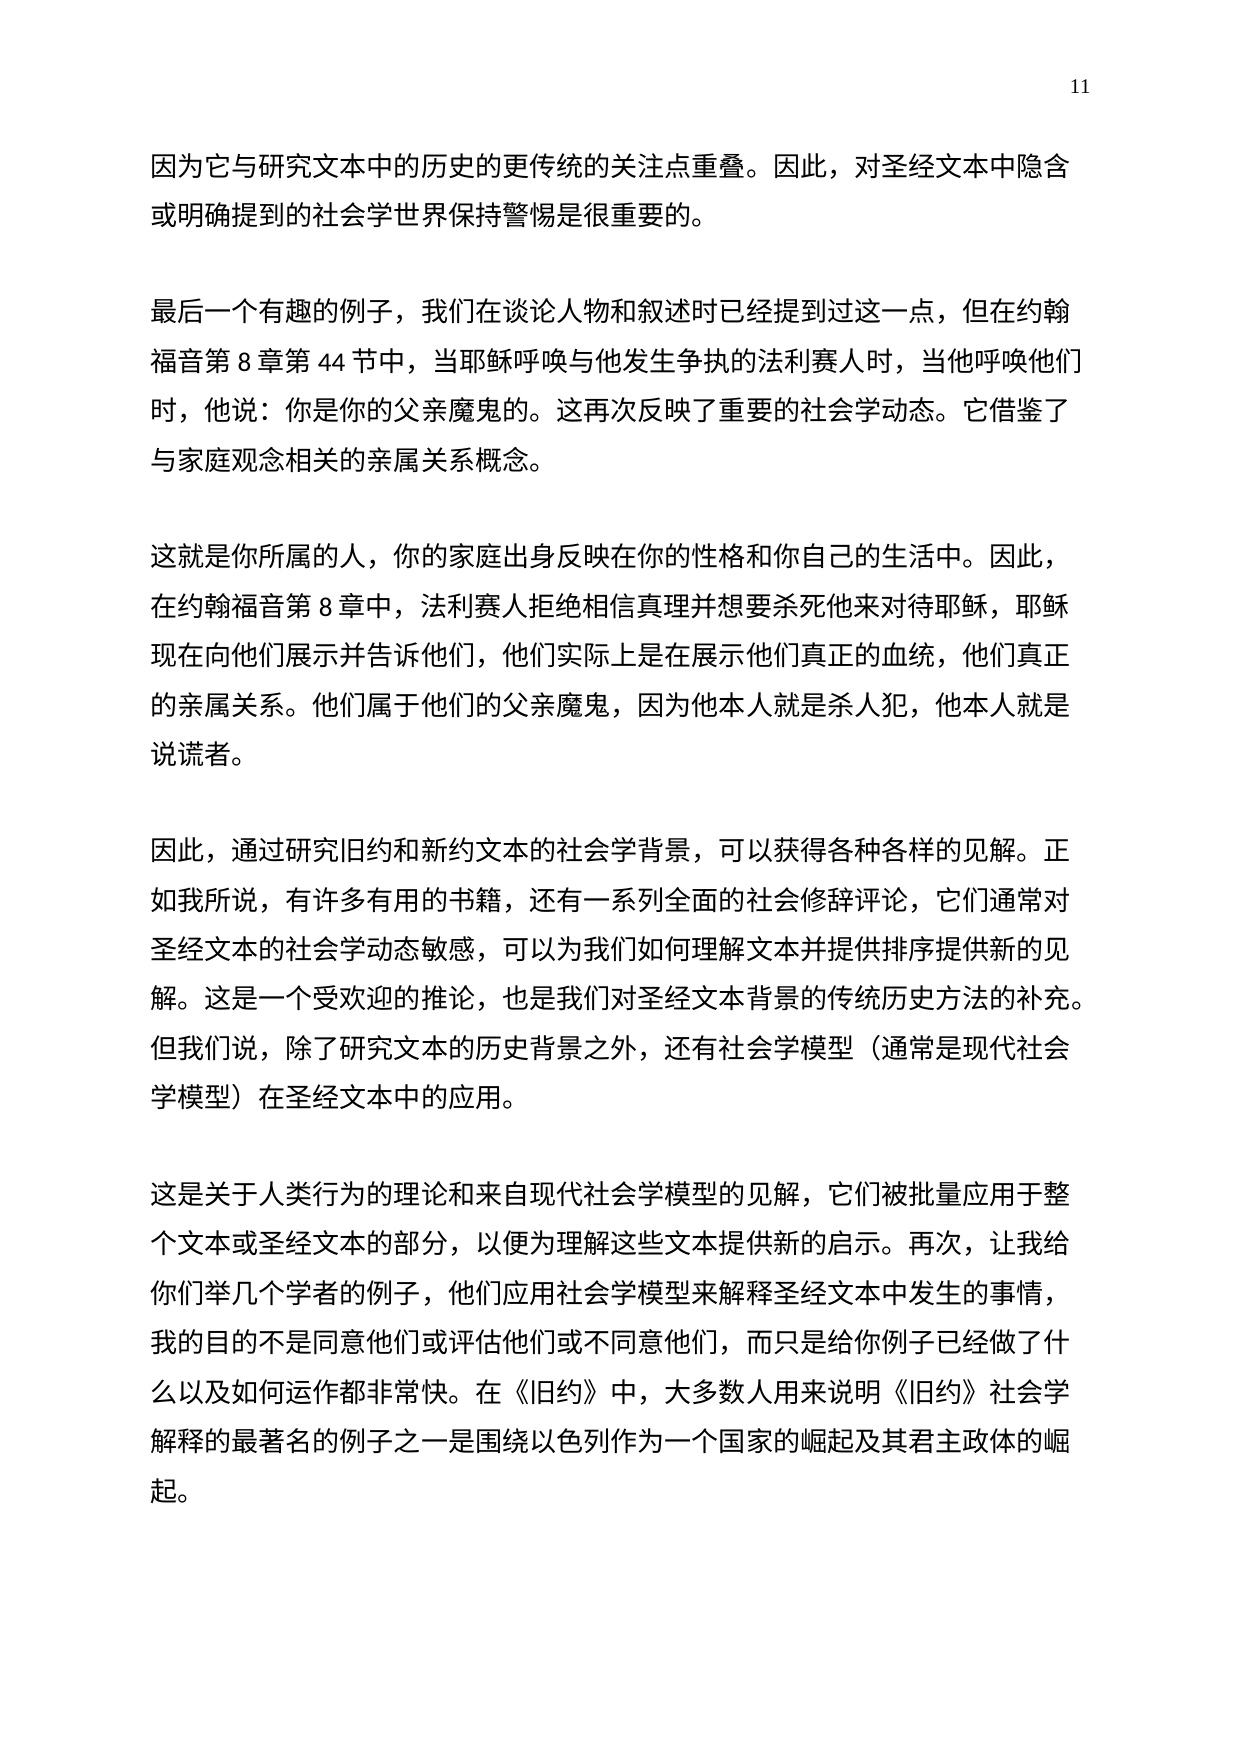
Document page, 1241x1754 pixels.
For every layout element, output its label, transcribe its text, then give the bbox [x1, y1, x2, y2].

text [150, 150, 1090, 232]
text 最后一个有趣的例子，我们在谈论人物和叙述时已经提到过这一点，但在约翰福音第 8 章第 44 节中，当耶稣呼唤与他发生争执的法利赛人时，当他呼唤他们时，他说：你是你的父亲魔鬼的。这再次反映了重要的社会学动态。它借鉴了与家庭观念相关的亲属关系概念。 [150, 296, 1090, 477]
text 这就是你所属的人，你的家庭出身反映在你的性格和你自己的生活中。因此，在约翰福音第 8 章中，法利赛人拒绝相信真理并想要杀死他来对待耶稣，耶稣现在向他们展示并告诉他们，他们实际上是在展示他们真正的血统，他们真正的亲属关系。他们属于他们的父亲魔鬼，因为他本人就是杀人犯，他本人就是说谎者。 [150, 540, 1090, 771]
text 这是关于人类行为的理论和来自现代社会学模型的见解，它们被批量应用于整个文本或圣经文本的部分，以便为理解这些文本提供新的启示。再次，让我给你们举几个学者的例子，他们应用社会学模型来解释圣经文本中发生的事情，我的目的不是同意他们或评估他们或不同意他们，而只是给你例子已经做了什么以及如何运作都非常快。在《旧约》中，大多数人用来说明《旧约》社会学解释的最著名的例子之一是围绕以色列作为一个国家的崛起及其君主政体的崛起。 [150, 1178, 1090, 1508]
text 因此，通过研究旧约和新约文本的社会学背景，可以获得各种各样的见解。正如我所说，有许多有用的书籍，还有一系列全面的社会修辞评论，它们通常对圣经文本的社会学动态敏感，可以为我们如何理解文本并提供排序提供新的见解。这是一个受欢迎的推论，也是我们对圣经文本背景的传统历史方法的补充。但我们说，除了研究文本的历史背景之外，还有社会学模型（通常是现代社会学模型）在圣经文本中的应用。 [150, 834, 1090, 1115]
